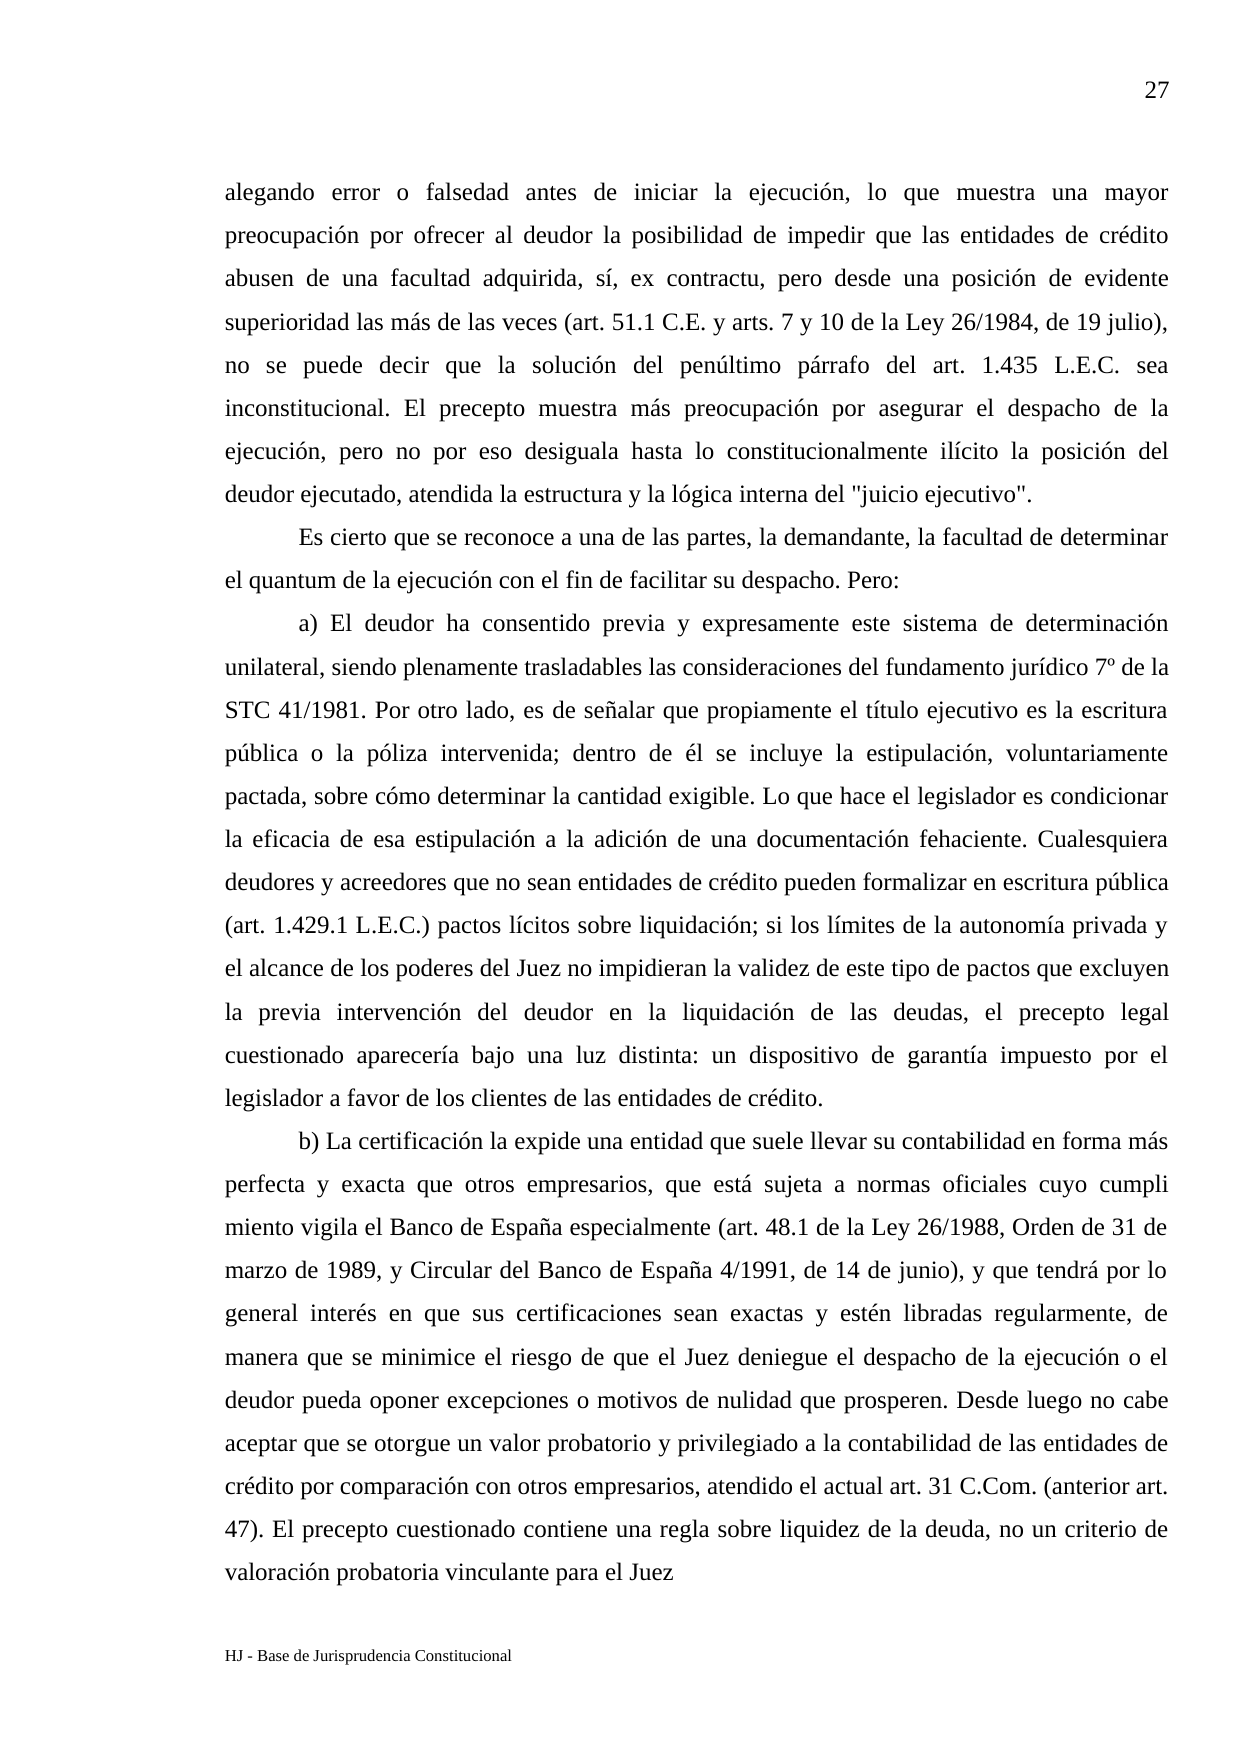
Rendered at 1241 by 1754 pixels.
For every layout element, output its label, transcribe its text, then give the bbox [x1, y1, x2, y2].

text a) El deudor ha consentido previa y expresamente este sistema de determinación unilateral, siendo plenamente trasladables las consideraciones del fundamento jurídico 7º de la STC 41/1981. Por otro lado, es de señalar que propiamente el título ejecutivo es la escritura pública o la póliza intervenida; dentro de él se incluye la estipulación, voluntariamente pactada, sobre cómo determinar la cantidad exigible. Lo que hace el legislador es condicionar la eficacia de esa estipulación a la adición de una documentación fehaciente. Cualesquiera deudores y acreedores que no sean entidades de crédito pueden formalizar en escritura pública (art. 1.429.1 L.E.C.) pactos lícitos sobre liquidación; si los límites de la autonomía privada y el alcance de los poderes del Juez no impidieran la validez de este tipo de pactos que excluyen la previa intervención del deudor en la liquidación de las deudas, el precepto legal cuestionado aparecería bajo una luz distinta: un dispositivo de garantía impuesto por el legislador a favor de los clientes de las entidades de crédito. [224, 608, 1169, 1112]
text b) La certificación la expide una entidad que suele llevar su contabilidad en forma más perfecta y exacta que otros empresarios, que está sujeta a normas oficiales cuyo cumpli miento vigila el Banco de España especialmente (art. 48.1 de la Ley 26/1988, Orden de 31 de marzo de 1989, y Circular del Banco de España 4/1991, de 14 de junio), y que tendrá por lo general interés en que sus certificaciones sean exactas y estén libradas regularmente, de manera que se minimice el riesgo de que el Juez deniegue el despacho de la ejecución o el deudor pueda oponer excepciones o motivos de nulidad que prosperen. Desde luego no cabe aceptar que se otorgue un valor probatorio y privilegiado a la contabilidad de las entidades de crédito por comparación con otros empresarios, atendido el actual art. 31 C.Com. (anterior art. 47). El precepto cuestionado contiene una regla sobre liquidez de la deuda, no un criterio de valoración probatoria vinculante para el Juez [224, 1126, 1169, 1586]
text Es cierto que se reconoce a una de las partes, la demandante, la facultad de determinar el quantum de la ejecución con el fin de facilitar su despacho. Pero: [224, 522, 1169, 594]
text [224, 177, 1169, 508]
